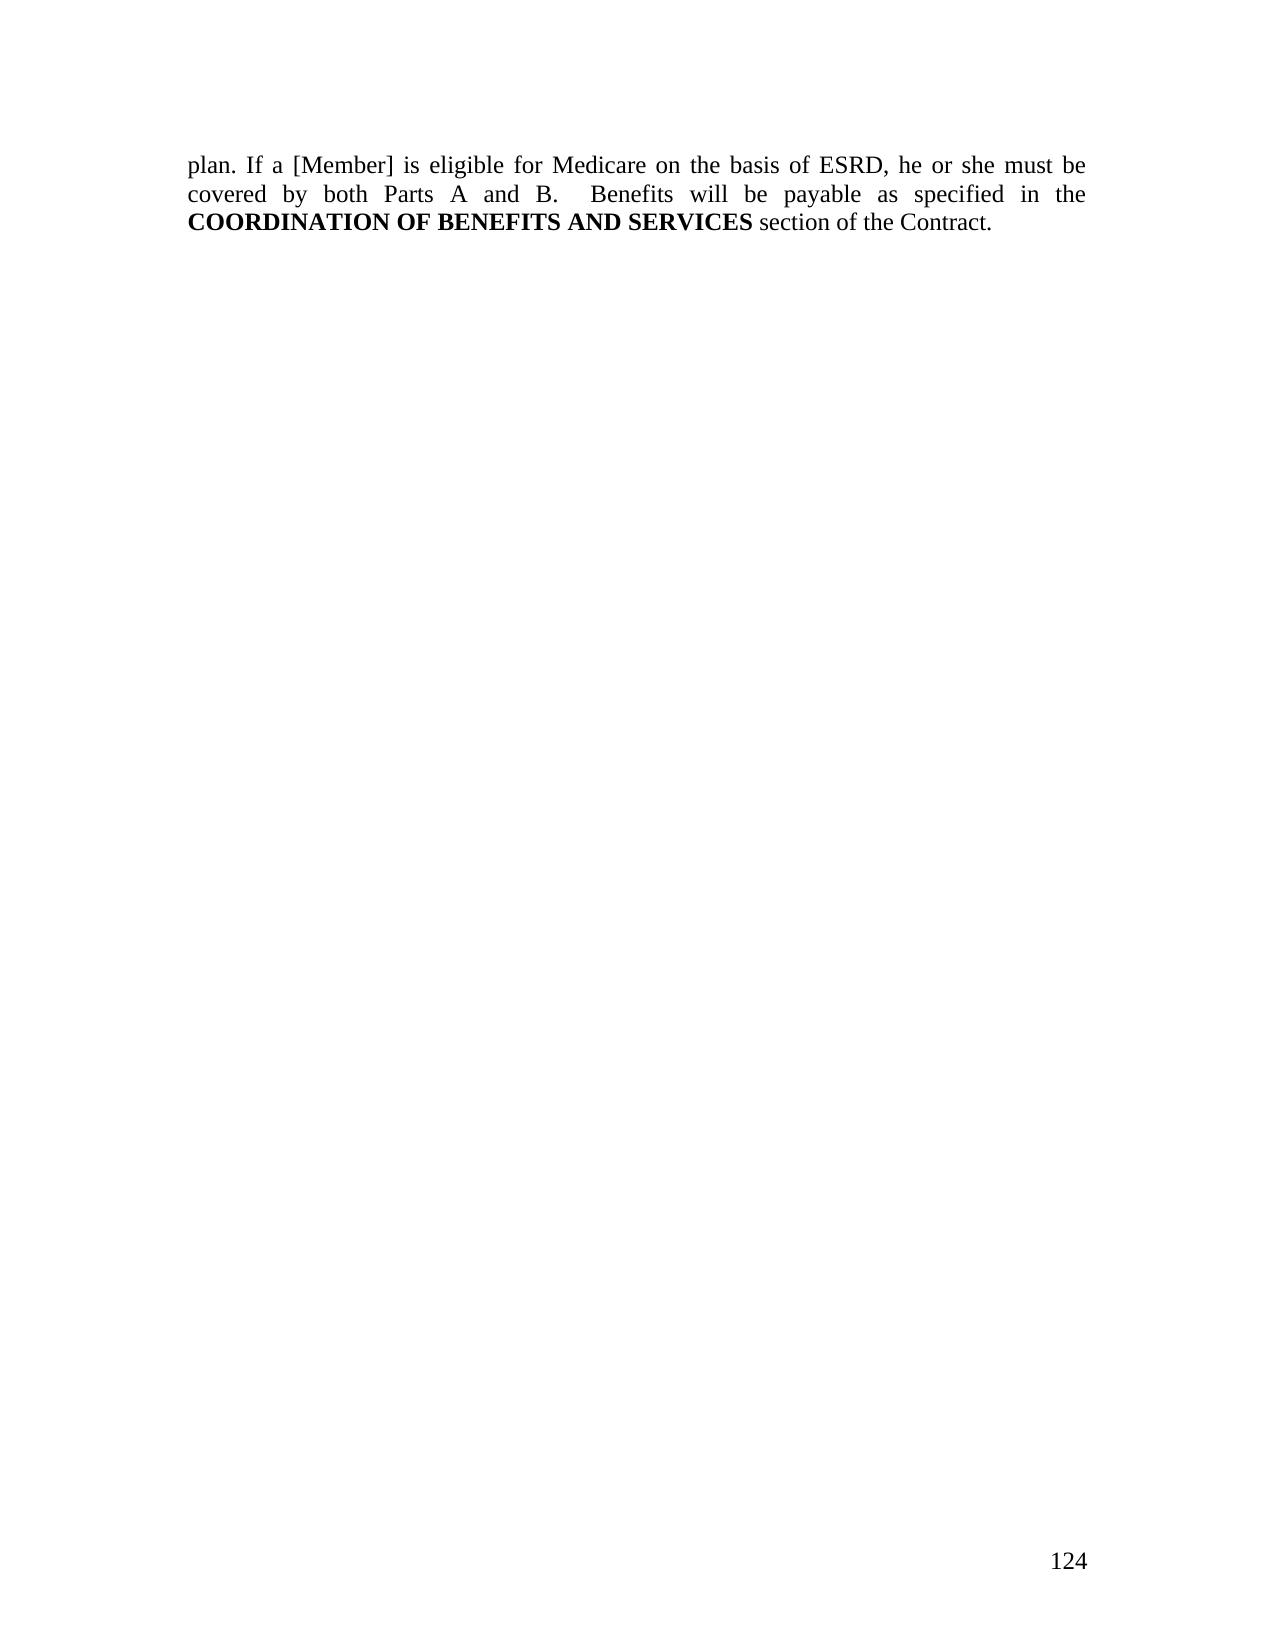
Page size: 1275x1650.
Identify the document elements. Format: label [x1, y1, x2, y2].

text [187, 150, 1087, 236]
